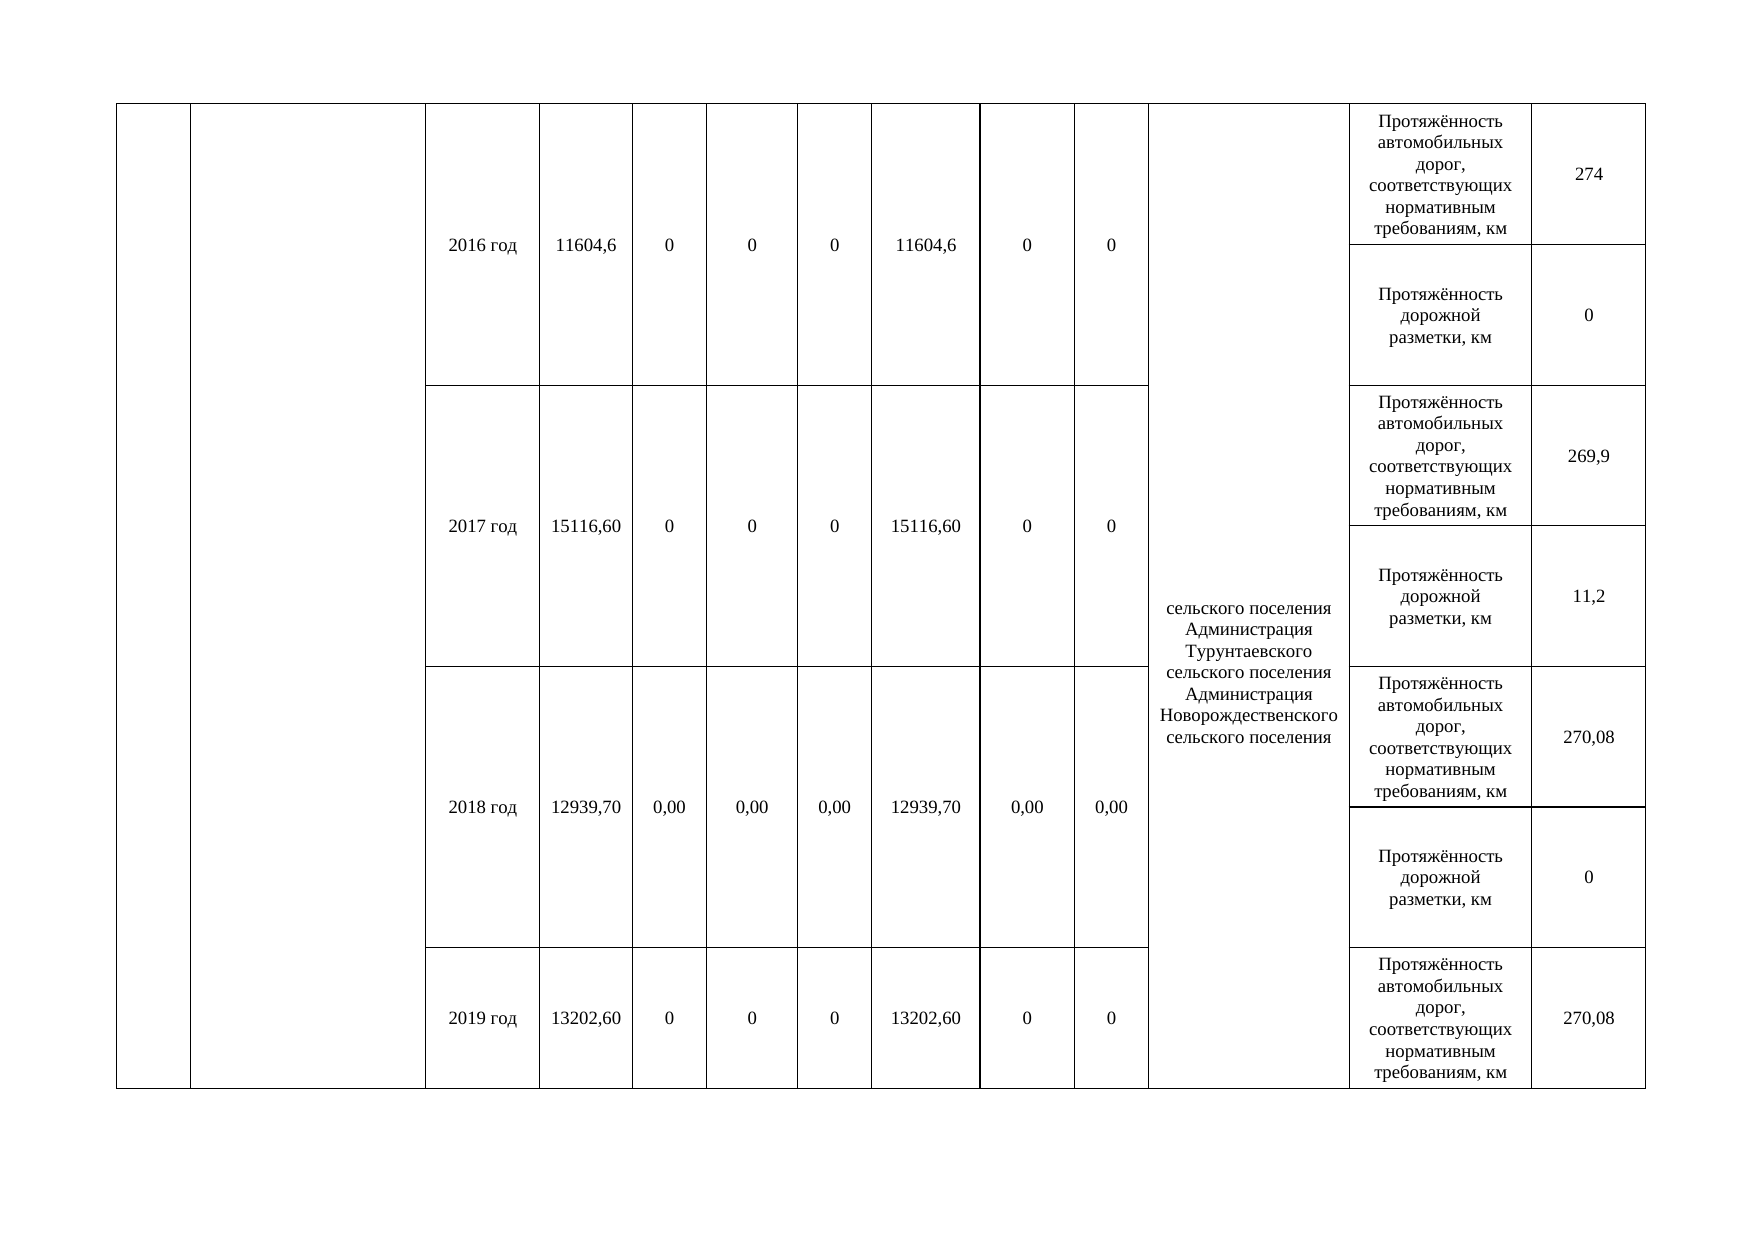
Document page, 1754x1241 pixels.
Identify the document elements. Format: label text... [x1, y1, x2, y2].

table_cell Протяжённость автомобильных дорог, соответствующих нормативным требованиям, км [1350, 667, 1531, 806]
table_cell 0 [707, 386, 797, 666]
table_cell 0 [707, 948, 797, 1088]
table_cell 0,00 [707, 667, 797, 947]
table_cell 2019 год [426, 948, 539, 1088]
table_cell 274 [1532, 104, 1645, 244]
table_cell 0 [633, 948, 706, 1088]
table_cell 0 [981, 386, 1074, 666]
table_cell 12939,70 [872, 667, 979, 947]
table_cell 12939,70 [540, 667, 632, 947]
table_cell 15116,60 [872, 386, 979, 666]
table_cell 270,08 [1532, 667, 1645, 806]
table_cell 269,9 [1532, 386, 1645, 525]
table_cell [1350, 104, 1531, 244]
table_cell 270,08 [1532, 948, 1645, 1088]
table_cell 0 [707, 104, 797, 384]
table_cell 0,00 [981, 667, 1074, 947]
table_cell 0 [633, 386, 706, 666]
table_cell Протяжённость автомобильных дорог, соответствующих нормативным требованиям, км [1350, 386, 1531, 525]
table_cell 0 [1532, 808, 1645, 947]
table_cell 0 [1075, 386, 1148, 666]
table_cell 0,00 [1075, 667, 1148, 947]
table_cell 0 [1532, 245, 1645, 384]
table_cell 0 [981, 104, 1074, 384]
table_cell 0 [798, 104, 871, 384]
table_cell 11,2 [1532, 526, 1645, 666]
table_cell 2017 год [426, 386, 539, 666]
table_cell 13202,60 [540, 948, 632, 1088]
table_cell 0 [633, 104, 706, 384]
table_cell Протяжённость дорожной разметки, км [1350, 526, 1531, 666]
table_cell 0 [981, 948, 1074, 1088]
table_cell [1350, 948, 1531, 1088]
table_cell 13202,60 [872, 948, 979, 1088]
table_cell 15116,60 [540, 386, 632, 666]
table_cell 2018 год [426, 667, 539, 947]
table_cell 0 [798, 948, 871, 1088]
table_cell Протяжённость дорожной разметки, км [1350, 245, 1531, 384]
table_cell 0 [1075, 104, 1148, 384]
table_cell 2016 год [426, 104, 539, 384]
table_cell 0 [798, 386, 871, 666]
table_cell 0,00 [633, 667, 706, 947]
table_cell 11604,6 [872, 104, 979, 384]
table_cell Протяжённость дорожной разметки, км [1350, 808, 1531, 947]
table_cell 0 [1075, 948, 1148, 1088]
table_cell 11604,6 [540, 104, 632, 384]
table_cell 0,00 [798, 667, 871, 947]
